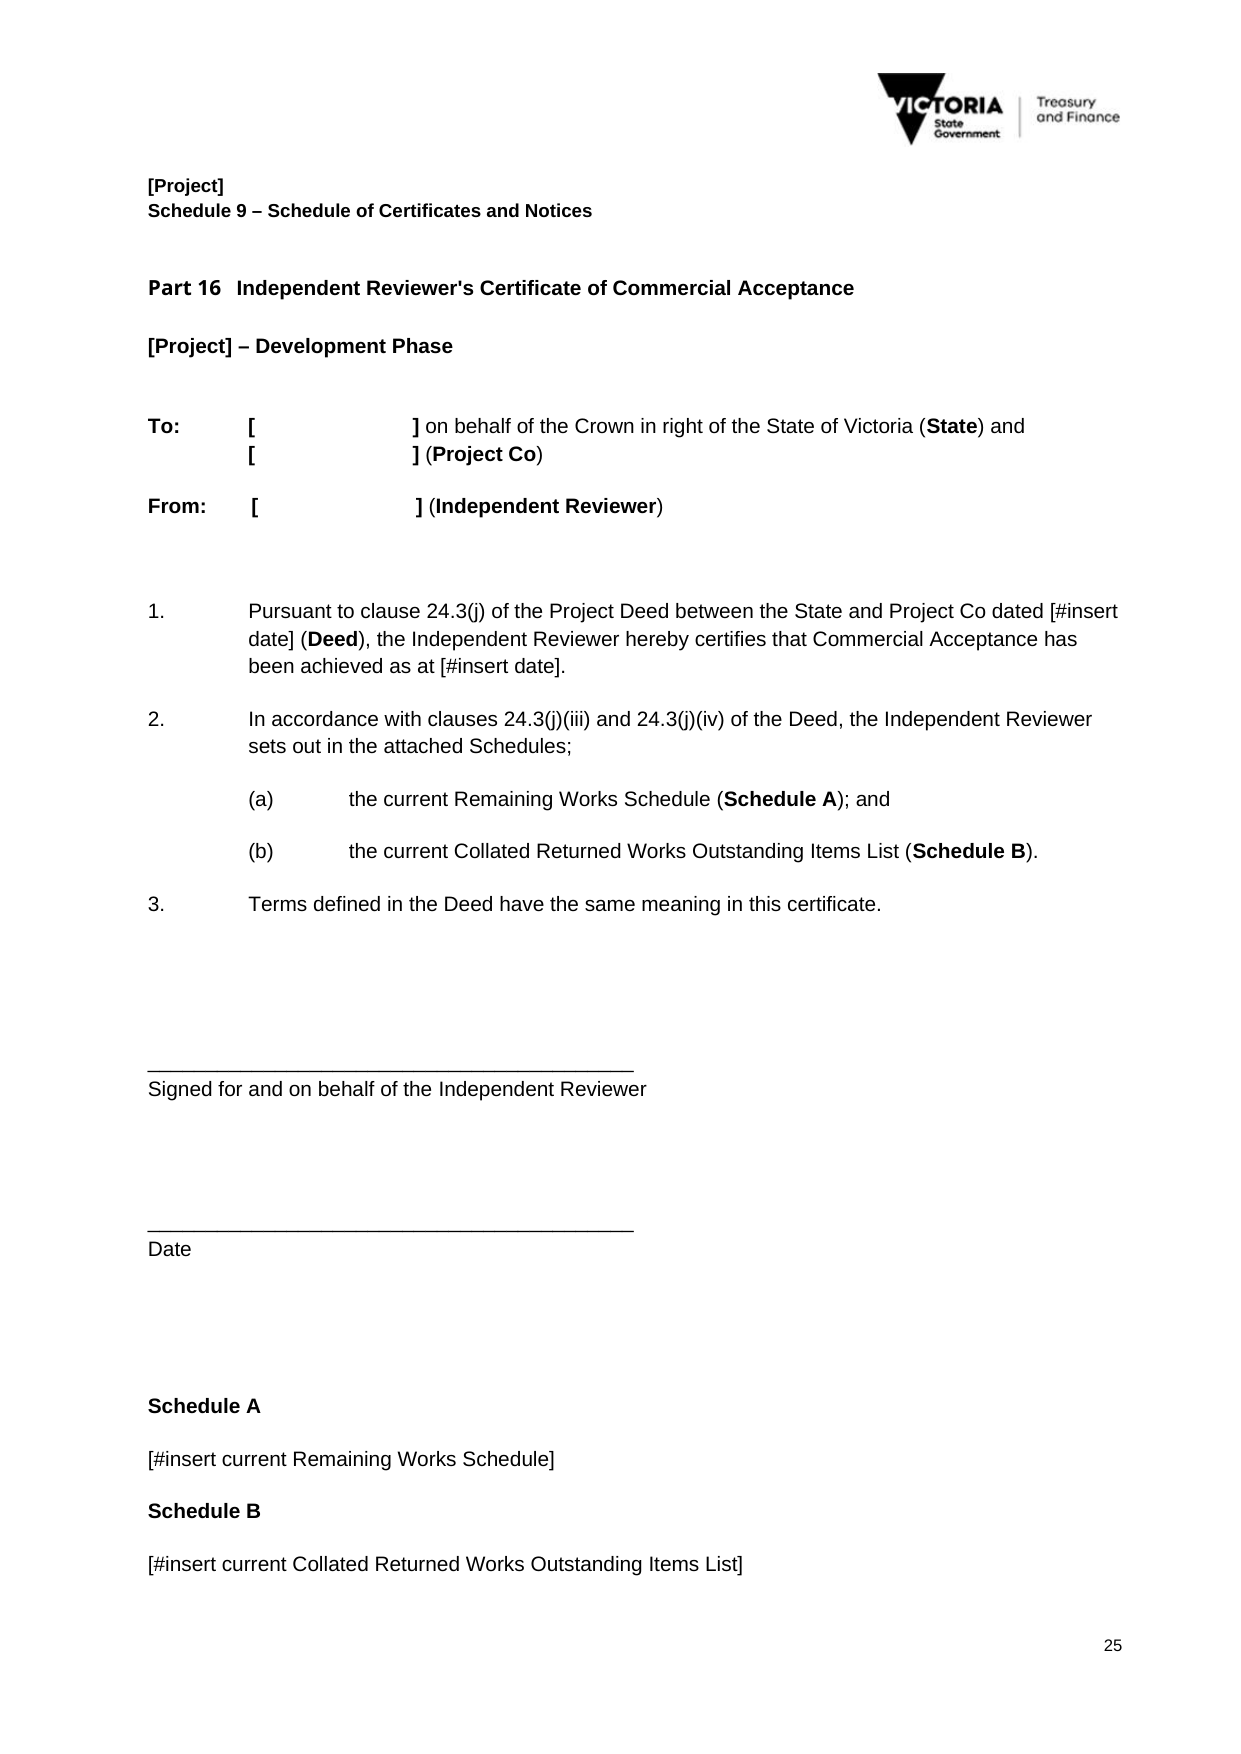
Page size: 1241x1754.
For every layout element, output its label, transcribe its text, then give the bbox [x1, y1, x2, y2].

list Terms defined in the Deed have the same meaning in this certificate. [148, 892, 1122, 916]
text To: [ ] on behalf of the Crown in right of the State of Victoria (State) and [ ] (Project Co) [148, 414, 1122, 466]
list the current Remaining Works Schedule (Schedule A); and [248, 787, 1122, 811]
picture [877, 73, 1121, 147]
text [Project] – Development Phase [148, 334, 1122, 358]
text [#insert current Collated Returned Works Outstanding Items List] [148, 1552, 1122, 1576]
list In accordance with clauses 24.3(j)(iii) and 24.3(j)(iv) of the Deed, the Independent Reviewer sets out in the attached Schedules; [148, 707, 1122, 758]
text Schedule A [148, 1394, 1122, 1418]
text __________________________________________ Date [148, 1209, 1122, 1261]
text __________________________________________ Signed for and on behalf of the Independent Reviewer [148, 1049, 1122, 1101]
text [#insert current Remaining Works Schedule] [148, 1447, 1122, 1471]
text Schedule B [148, 1499, 1122, 1523]
text the current Collated Returned Works Outstanding Items List (Schedule B). [248, 839, 1122, 863]
text From: [ ] (Independent Reviewer) [148, 494, 1122, 518]
list Pursuant to clause 24.3(j) of the Project Deed between the State and Project Co dated [#insert date] (Deed), the Independent Reviewer hereby certifies that Commercial Acceptance has been achieved as at [#insert date]. [148, 599, 1122, 678]
subtitle Independent Reviewer's Certificate of Commercial Acceptance [148, 273, 1122, 301]
